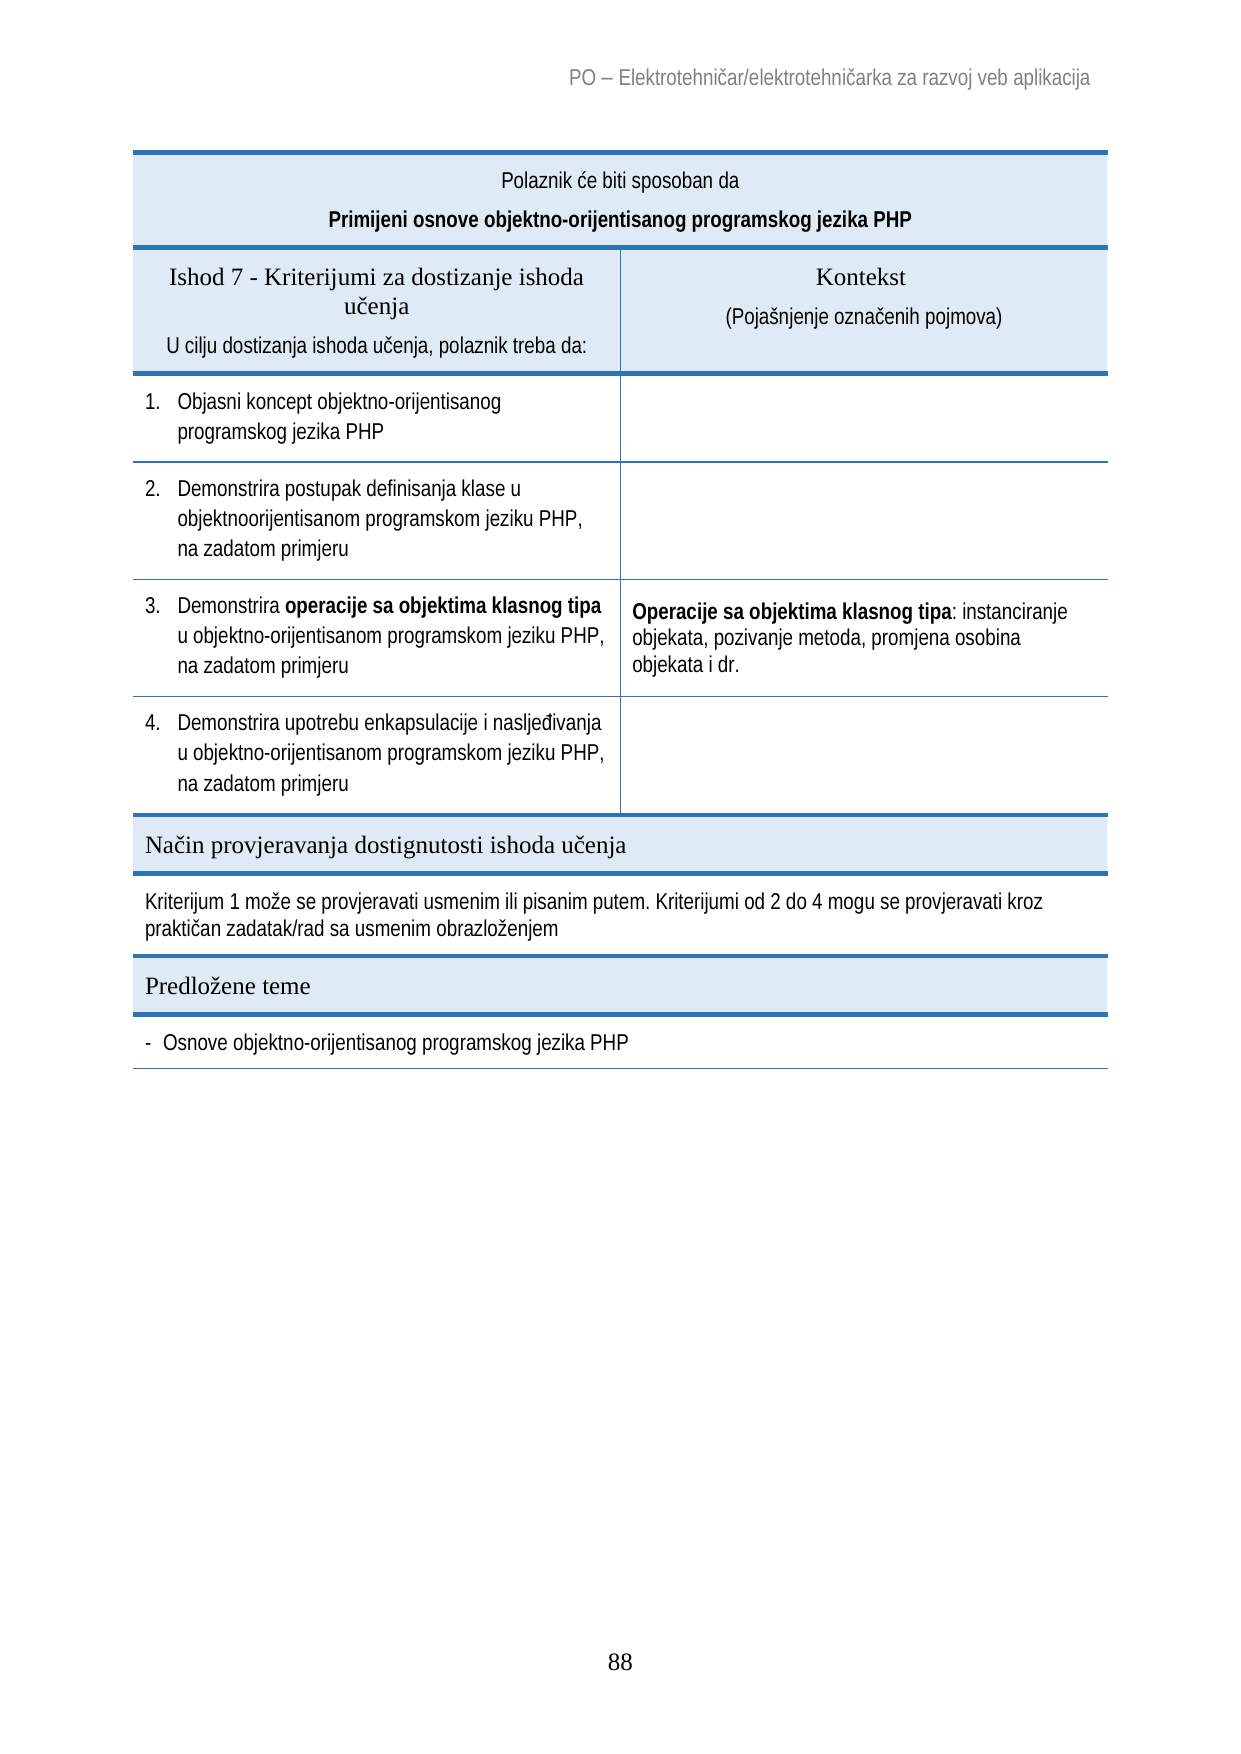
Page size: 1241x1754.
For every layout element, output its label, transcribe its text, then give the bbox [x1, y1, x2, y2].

table_cell [133, 958, 1107, 1012]
table_cell Kriterijum 1 može se provjeravati usmenim ili pisanim putem. Kriterijumi od 2 do 4 mogu se provjeravati kroz praktičan zadatak/rad sa usmenim obrazloženjem [133, 876, 1107, 953]
table_cell [621, 697, 1107, 813]
table_cell [621, 463, 1107, 578]
table_cell [621, 376, 1107, 461]
table_cell Operacije sa objektima klasnog tipa: instanciranje objekata, pozivanje metoda, promjena osobina objekata i dr. [621, 580, 1107, 696]
table_cell Demonstrira operacije sa objektima klasnog tipa u objektno-orijentisanom programskom jeziku PHP, na zadatom primjeru [133, 580, 620, 696]
table_cell [133, 250, 620, 371]
table_header Primijeni osnove objektno-orijentisanog programskog jezika PHP [133, 155, 1107, 245]
table_cell Demonstrira upotrebu enkapsulacije i nasljeđivanja u objektno-orijentisanom programskom jeziku PHP, na zadatom primjeru [133, 697, 620, 813]
table_cell Objasni koncept objektno-orijentisanog programskog jezika PHP [133, 376, 620, 461]
table_cell [133, 817, 1107, 871]
table_cell Osnove objektno-orijentisanog programskog jezika PHP [133, 1017, 1107, 1068]
table_cell Demonstrira postupak definisanja klase u objektnoorijentisanom programskom jeziku PHP, na zadatom primjeru [133, 463, 620, 578]
table_cell [621, 250, 1107, 371]
